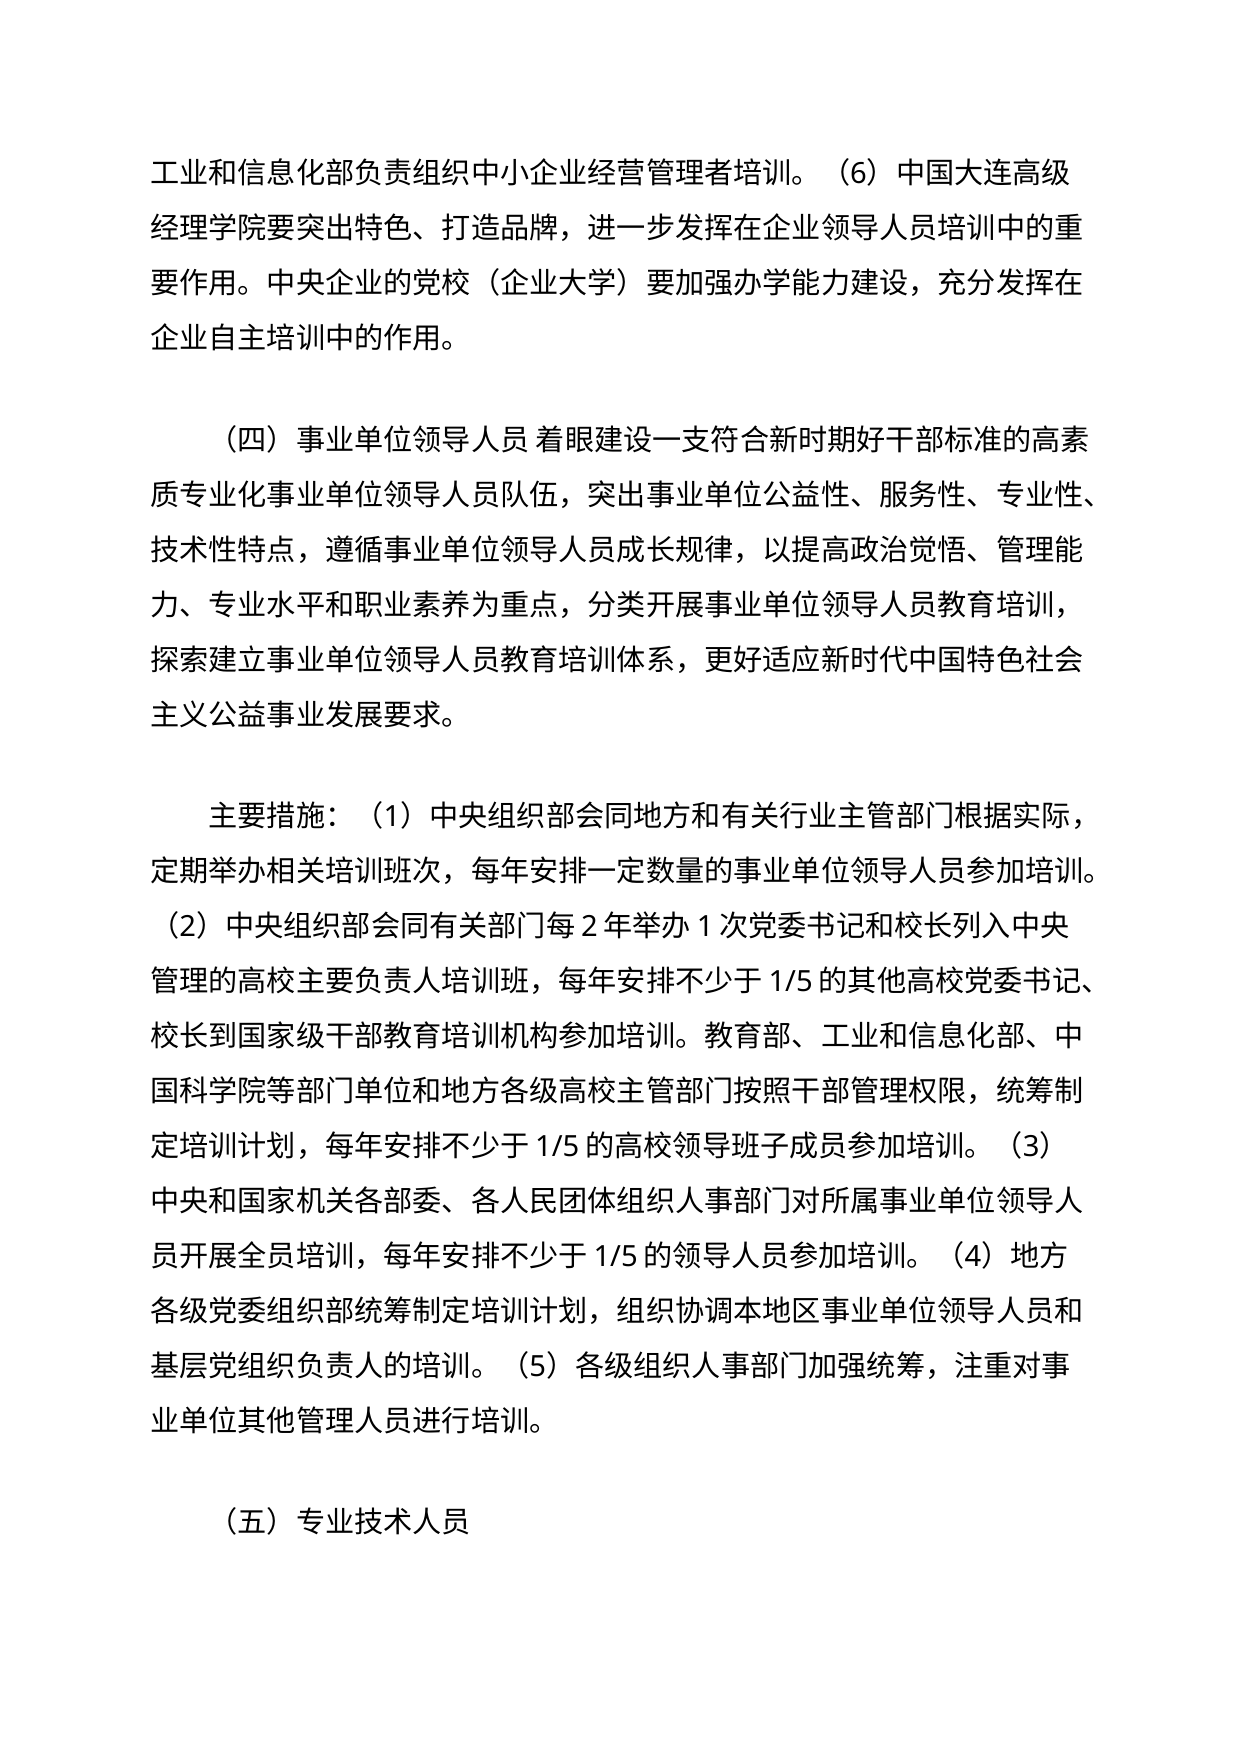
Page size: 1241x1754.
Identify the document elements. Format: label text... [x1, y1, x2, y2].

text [150, 150, 1090, 357]
text （五）专业技术人员 [150, 1499, 1090, 1541]
text 主要措施：（1）中央组织部会同地方和有关行业主管部门根据实际，定期举办相关培训班次，每年安排一定数量的事业单位领导人员参加培训。（2）中央组织部会同有关部门每2年举办1次党委书记和校长列入中央管理的高校主要负责人培训班，每年安排不少于1/5的其他高校党委书记、校长到国家级干部教育培训机构参加培训。教育部、工业和信息化部、中国科学院等部门单位和地方各级高校主管部门按照干部管理权限，统筹制定培训计划，每年安排不少于1/5的高校领导班子成员参加培训。（3）中央和国家机关各部委、各人民团体组织人事部门对所属事业单位领导人员开展全员培训，每年安排不少于1/5的领导人员参加培训。（4）地方各级党委组织部统筹制定培训计划，组织协调本地区事业单位领导人员和基层党组织负责人的培训。（5）各级组织人事部门加强统筹，注重对事业单位其他管理人员进行培训。 [150, 793, 1090, 1439]
text （四）事业单位领导人员 着眼建设一支符合新时期好干部标准的高素质专业化事业单位领导人员队伍，突出事业单位公益性、服务性、专业性、技术性特点，遵循事业单位领导人员成长规律，以提高政治觉悟、管理能力、专业水平和职业素养为重点，分类开展事业单位领导人员教育培训，探索建立事业单位领导人员教育培训体系，更好适应新时代中国特色社会主义公益事业发展要求。 [150, 417, 1090, 733]
